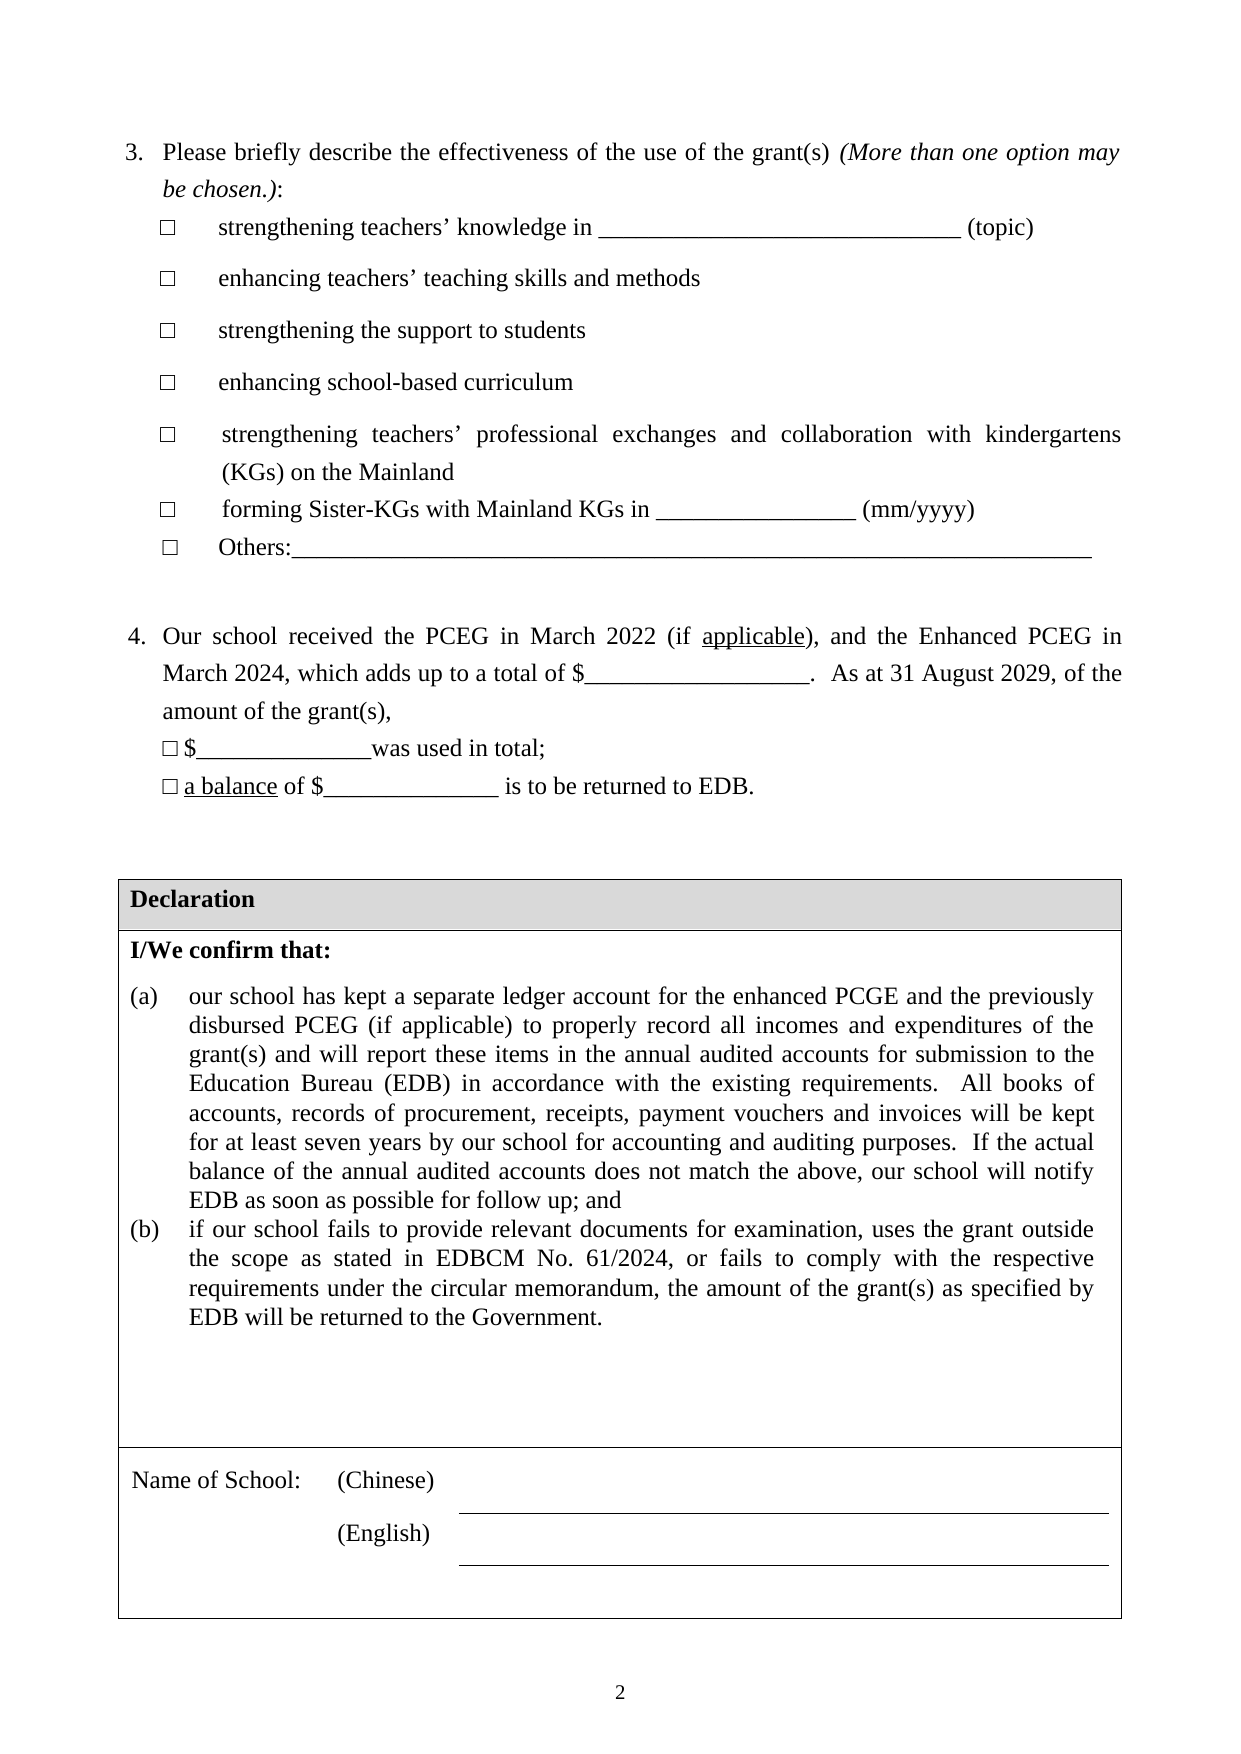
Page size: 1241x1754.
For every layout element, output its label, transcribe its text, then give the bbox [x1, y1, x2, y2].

list □ strengthening teachers’ professional exchanges and collaboration with kindergartens (KGs) on the Mainland [160, 415, 1122, 490]
table_header Declaration [119, 880, 1121, 929]
table_cell I/We confirm that: our school has kept a separate ledger account for the enhanced PCGE and the previously disbursed PCEG (if applicable) to properly record all incomes and expenditures of the grant(s) and will report these items in the annual audited accounts for submission to the Education Bureau (EDB) in accordance with the existing requirements. All books of accounts, records of procurement, receipts, payment vouchers and invoices will be kept for at least seven years by our school for accounting and auditing purposes. If the actual balance of the annual audited accounts does not match the above, our school will notify EDB as soon as possible for follow up; and if our school fails to provide relevant documents for examination, uses the grant outside the scope as stated in EDBCM No. 61/2024, or fails to comply with the respective requirements under the circular memorandum, the amount of the grant(s) as specified by EDB will be returned to the Government. [119, 931, 1121, 1447]
list □ forming Sister-KGs with Mainland KGs in ________________ (mm/yyyy) [160, 490, 1122, 527]
list □ $______________was used in total; [162, 729, 1122, 767]
list □ strengthening the support to students [160, 311, 1122, 348]
list Please briefly describe the effectiveness of the use of the grant(s) (More than one option may be chosen.): [125, 132, 1122, 207]
list Our school received the PCEG in March 2022 (if applicable), and the Enhanced PCEG in March 2024, which adds up to a total of $__________________. As at 31 August 2029, of the amount of the grant(s), [128, 617, 1122, 729]
list □ enhancing teachers’ teaching skills and methods [160, 259, 1122, 297]
table_cell [119, 1448, 1121, 1618]
list □ a balance of $______________ is to be returned to EDB. [162, 767, 1122, 804]
list □ strengthening teachers’ knowledge in _____________________________ (topic) [160, 207, 1122, 245]
list □ enhancing school-based curriculum [160, 363, 1122, 400]
list □ Others:________________________________________________________________ [162, 527, 1122, 565]
